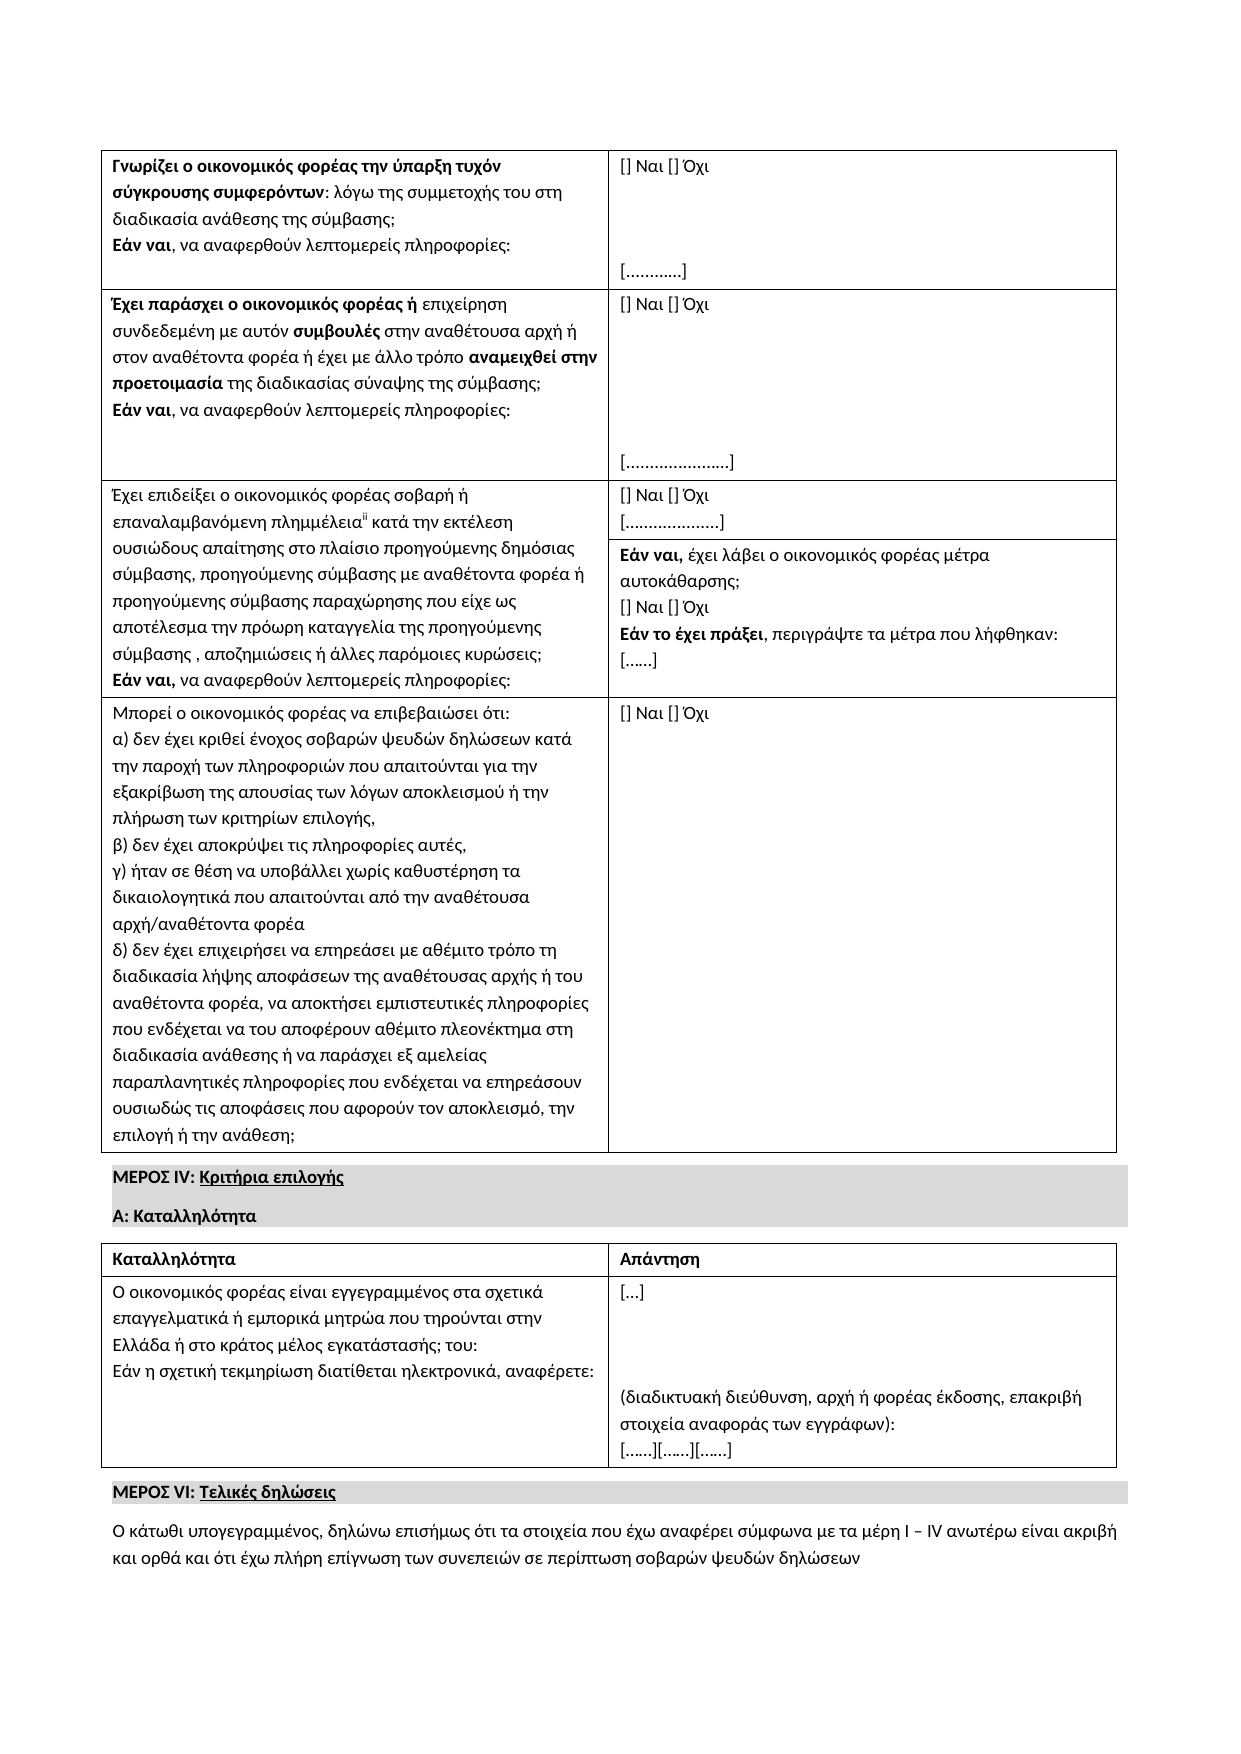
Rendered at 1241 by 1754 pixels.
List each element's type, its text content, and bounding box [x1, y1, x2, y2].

text Α: Καταλληλότητα [112, 1204, 1128, 1227]
table_cell [] Ναι [] Όχι [….................] [609, 481, 1116, 539]
table_cell […] (διαδικτυακή διεύθυνση, αρχή ή φορέας έκδοσης, επακριβή στοιχεία αναφοράς των εγγράφων): [……][……][……] [609, 1277, 1116, 1467]
table_cell [] Ναι [] Όχι [.........…] [609, 151, 1116, 288]
table_cell Γνωρίζει ο οικονομικός φορέας την ύπαρξη τυχόν σύγκρουσης συμφερόντων: λόγω της συμμετοχής του στη διαδικασία ανάθεσης της σύμβασης; Εάν ναι, να αναφερθούν λεπτομερείς πληροφορίες: [102, 151, 608, 288]
table_cell Εάν ναι, έχει λάβει ο οικονομικός φορέας μέτρα αυτοκάθαρσης; [] Ναι [] Όχι Εάν το έχει πράξει, περιγράψτε τα μέτρα που λήφθηκαν: [……] [609, 540, 1116, 697]
table_cell Ο οικονομικός φορέας είναι εγγεγραμμένος στα σχετικά επαγγελματικά ή εμπορικά μητρώα που τηρούνται στην Ελλάδα ή στο κράτος μέλος εγκατάστασής; του: Εάν η σχετική τεκμηρίωση διατίθεται ηλεκτρονικά, αναφέρετε: [102, 1277, 608, 1467]
table_cell Έχει επιδείξει ο οικονομικός φορέας σοβαρή ή επαναλαμβανόμενη πλημμέλεια κατά την εκτέλεση ουσιώδους απαίτησης στο πλαίσιο προηγούμενης δημόσιας σύμβασης, προηγούμενης σύμβασης με αναθέτοντα φορέα ή προηγούμενης σύμβασης παραχώρησης που είχε ως αποτέλεσμα την πρόωρη καταγγελία της προηγούμενης σύμβασης , αποζημιώσεις ή άλλες παρόμοιες κυρώσεις; Εάν ναι, να αναφερθούν λεπτομερείς πληροφορίες: [102, 481, 608, 697]
table_header Απάντηση [609, 1244, 1116, 1276]
text ΜΕΡΟΣ ΙV: Κριτήρια επιλογής [112, 1165, 1128, 1188]
table_header Καταλληλότητα [102, 1244, 608, 1276]
table_cell [] Ναι [] Όχι [...................…] [609, 290, 1116, 479]
table_cell Μπορεί ο οικονομικός φορέας να επιβεβαιώσει ότι: α) δεν έχει κριθεί ένοχος σοβαρών ψευδών δηλώσεων κατά την παροχή των πληροφοριών που απαιτούνται για την εξακρίβωση της απουσίας των λόγων αποκλεισμού ή την πλήρωση των κριτηρίων επιλογής, β) δεν έχει αποκρύψει τις πληροφορίες αυτές, γ) ήταν σε θέση να υποβάλλει χωρίς καθυστέρηση τα δικαιολογητικά που απαιτούνται από την αναθέτουσα αρχή/αναθέτοντα φορέα δ) δεν έχει επιχειρήσει να επηρεάσει με αθέμιτο τρόπο τη διαδικασία λήψης αποφάσεων της αναθέτουσας αρχής ή του αναθέτοντα φορέα, να αποκτήσει εμπιστευτικές πληροφορίες που ενδέχεται να του αποφέρουν αθέμιτο πλεονέκτημα στη διαδικασία ανάθεσης ή να παράσχει εξ αμελείας παραπλανητικές πληροφορίες που ενδέχεται να επηρεάσουν ουσιωδώς τις αποφάσεις που αφορούν τον αποκλεισμό, την επιλογή ή την ανάθεση; [102, 698, 608, 1152]
table_cell Έχει παράσχει ο οικονομικός φορέας ή επιχείρηση συνδεδεμένη με αυτόν συμβουλές στην αναθέτουσα αρχή ή στον αναθέτοντα φορέα ή έχει με άλλο τρόπο αναμειχθεί στην προετοιμασία της διαδικασίας σύναψης της σύμβασης; Εάν ναι, να αναφερθούν λεπτομερείς πληροφορίες: [102, 290, 608, 479]
text ΜΕΡΟΣ VΙ: Τελικές δηλώσεις [112, 1481, 1128, 1504]
text Ο κάτωθι υπογεγραμμένος, δηλώνω επισήμως ότι τα στοιχεία που έχω αναφέρει σύμφωνα με τα μέρη Ι – IV ανωτέρω είναι ακριβή και ορθά και ότι έχω πλήρη επίγνωση των συνεπειών σε περίπτωση σοβαρών ψευδών δηλώσεων [112, 1519, 1128, 1569]
table_cell [] Ναι [] Όχι [609, 698, 1116, 1152]
